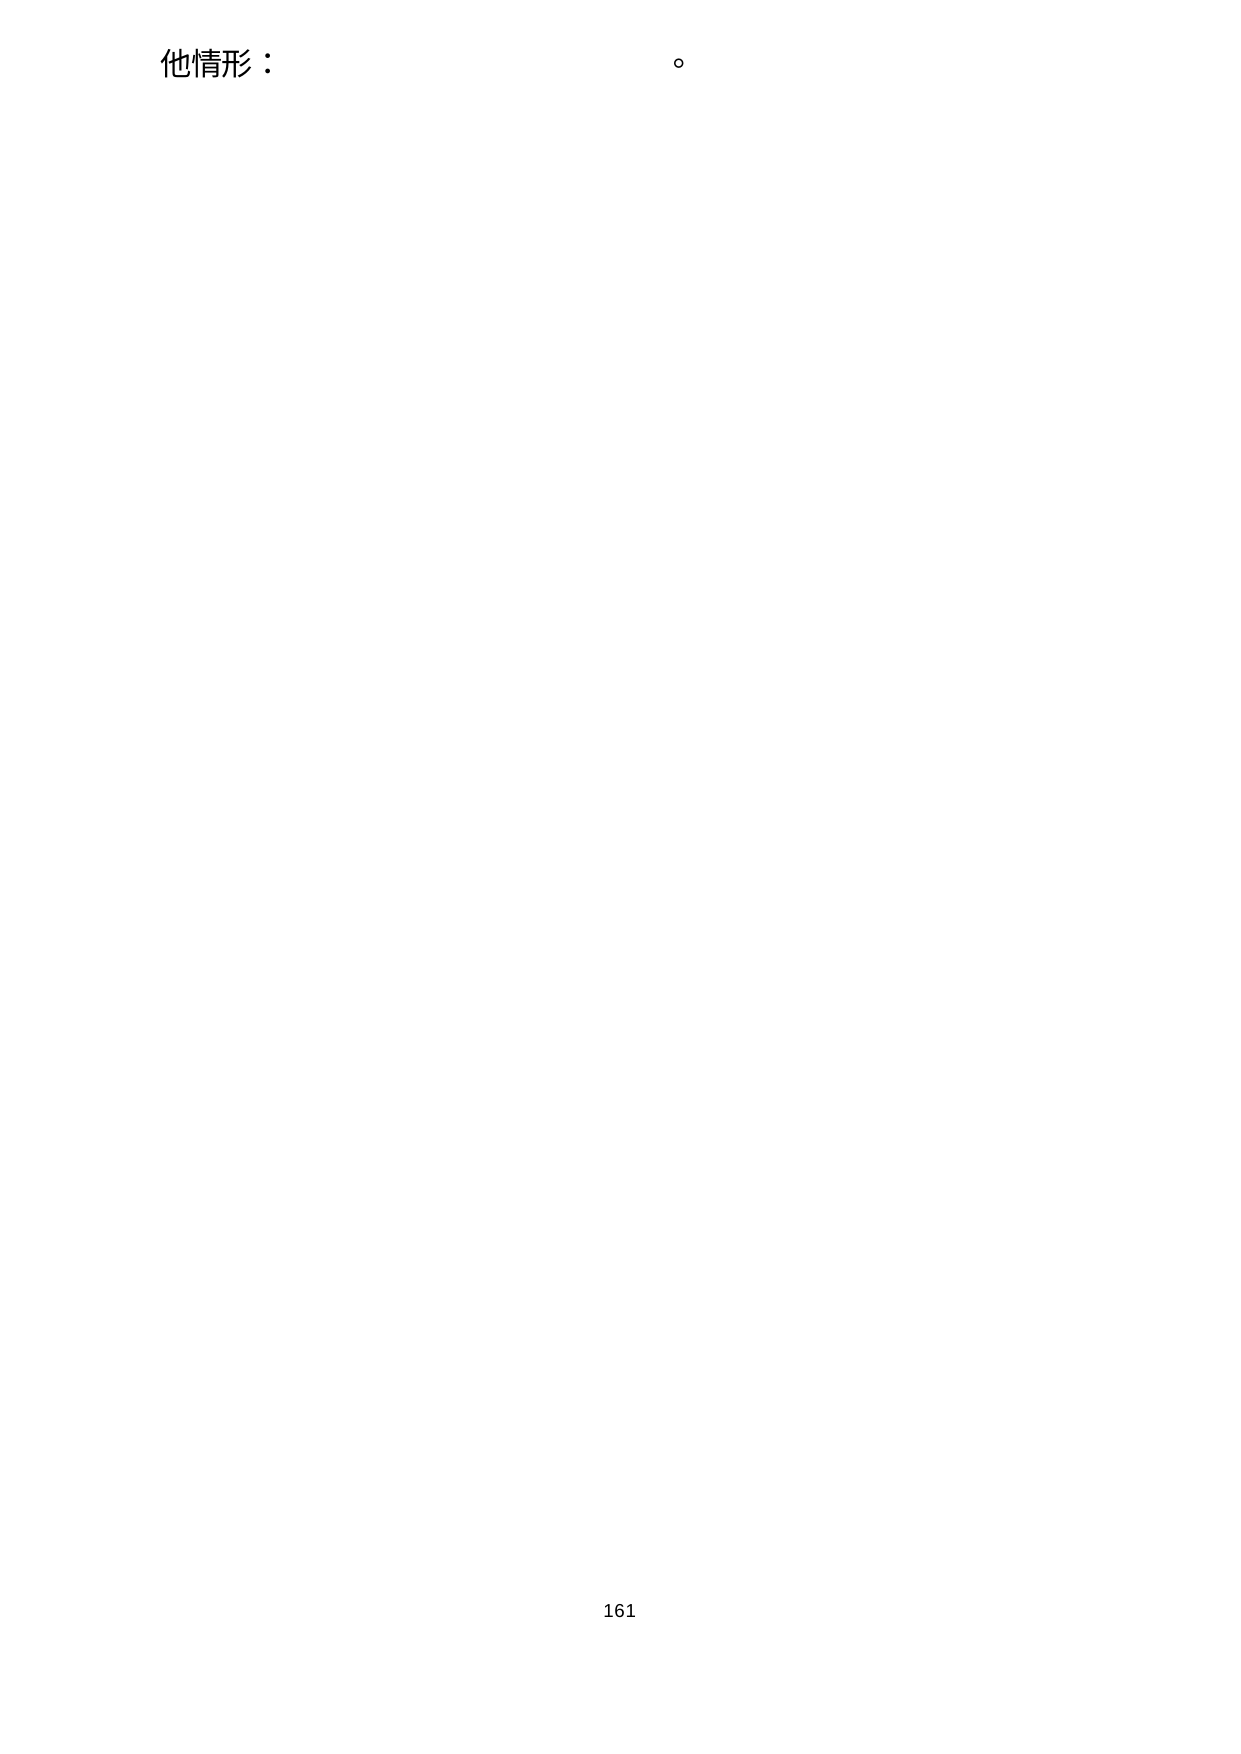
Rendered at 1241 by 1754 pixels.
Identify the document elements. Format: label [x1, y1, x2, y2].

text [160, 42, 1078, 84]
